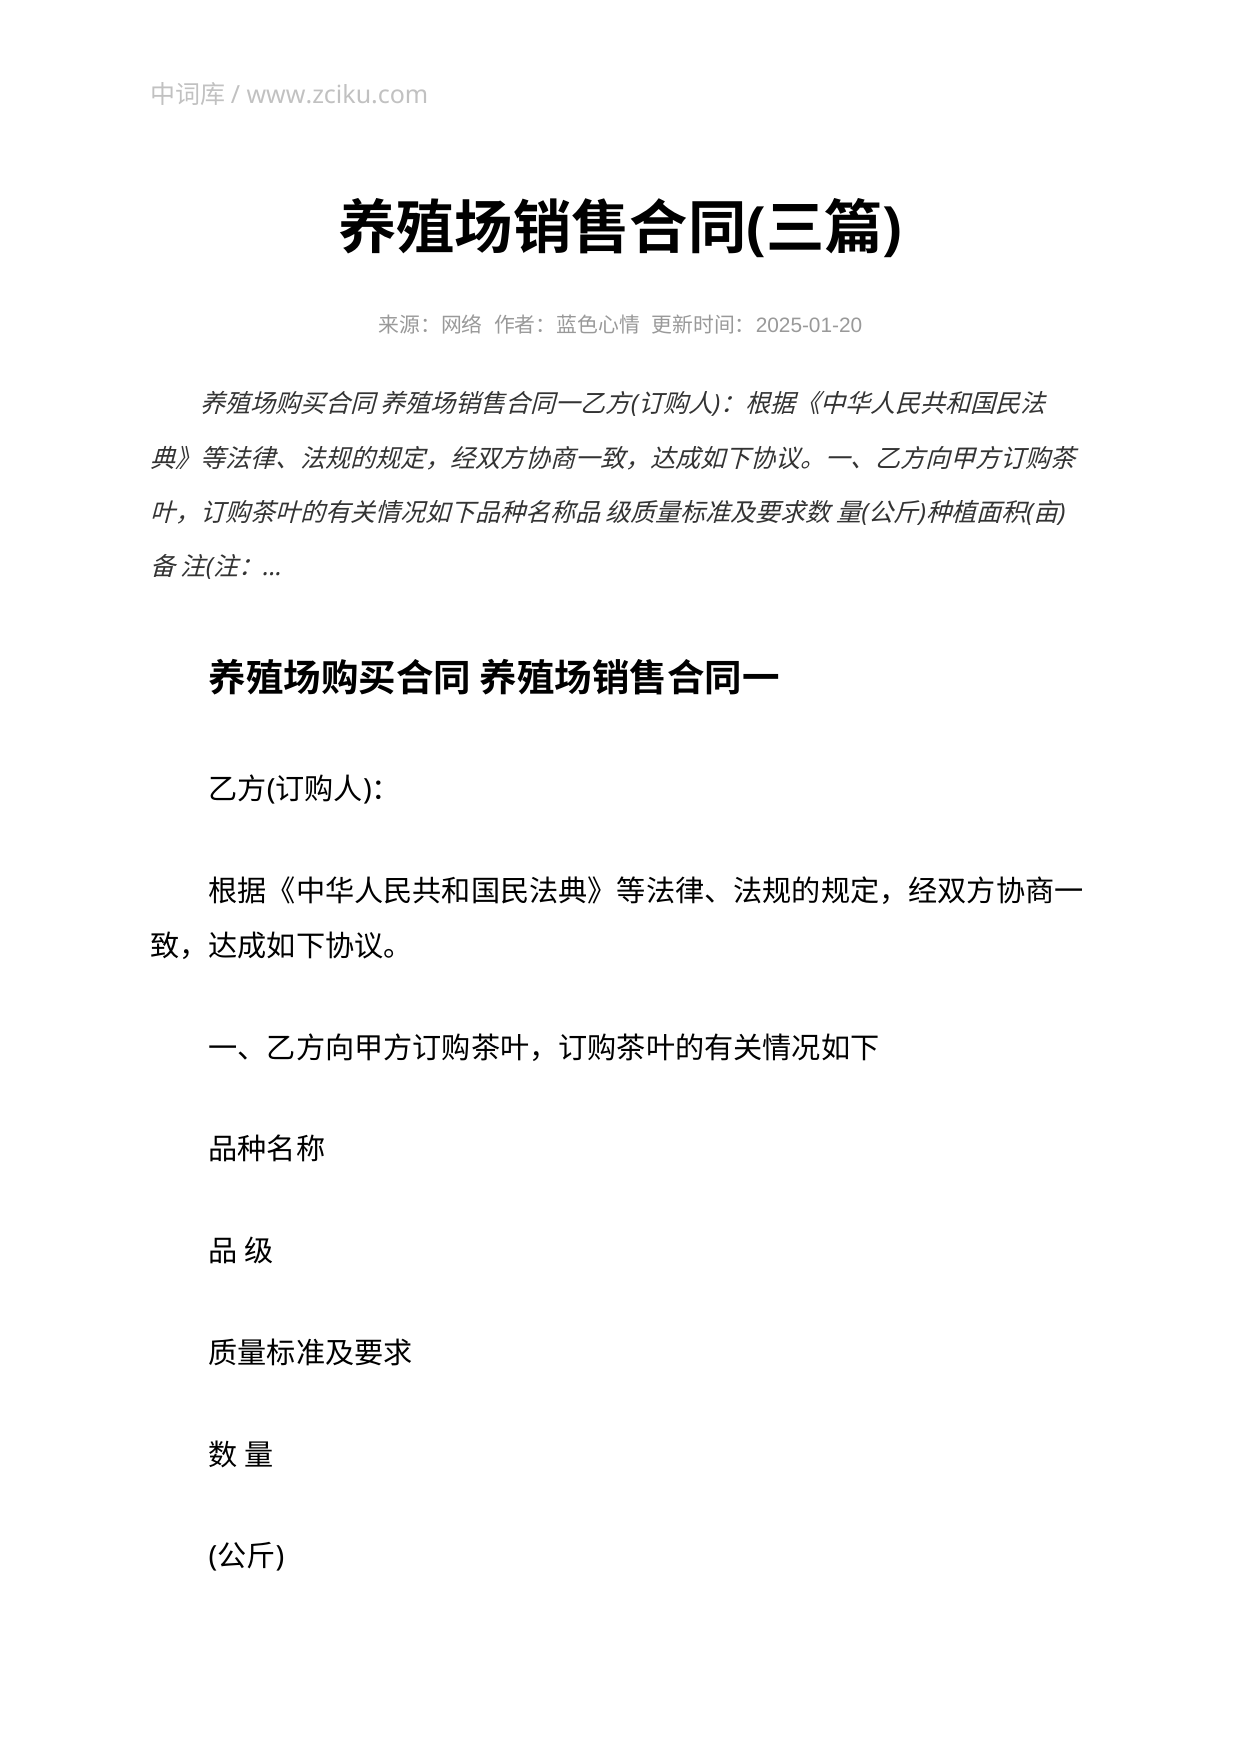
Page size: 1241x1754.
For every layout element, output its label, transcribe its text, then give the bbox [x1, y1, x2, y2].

text 养殖场购买合同 养殖场销售合同一乙方(订购人)：根据《中华人民共和国民法典》等法律、法规的规定，经双方协商一致，达成如下协议。一、乙方向甲方订购茶叶，订购茶叶的有关情况如下品种名称品 级质量标准及要求数 量(公斤)种植面积(亩)备 注(注：... [150, 384, 1090, 583]
text 数 量 [150, 1431, 1090, 1473]
text 质量标准及要求 [150, 1329, 1090, 1372]
text 品种名称 [150, 1126, 1090, 1168]
text (公斤) [150, 1533, 1090, 1575]
text 养殖场购买合同 养殖场销售合同一 [150, 648, 1090, 702]
subtitle 养殖场销售合同(三篇) [150, 181, 1090, 266]
text 根据《中华人民共和国民法典》等法律、法规的规定，经双方协商一致，达成如下协议。 [150, 867, 1090, 965]
text 来源：网络 作者：蓝色心情 更新时间：2025-01-20 [150, 313, 1090, 337]
text 品 级 [150, 1228, 1090, 1270]
text 乙方(订购人)： [150, 766, 1090, 808]
text 一、乙方向甲方订购茶叶，订购茶叶的有关情况如下 [150, 1024, 1090, 1066]
